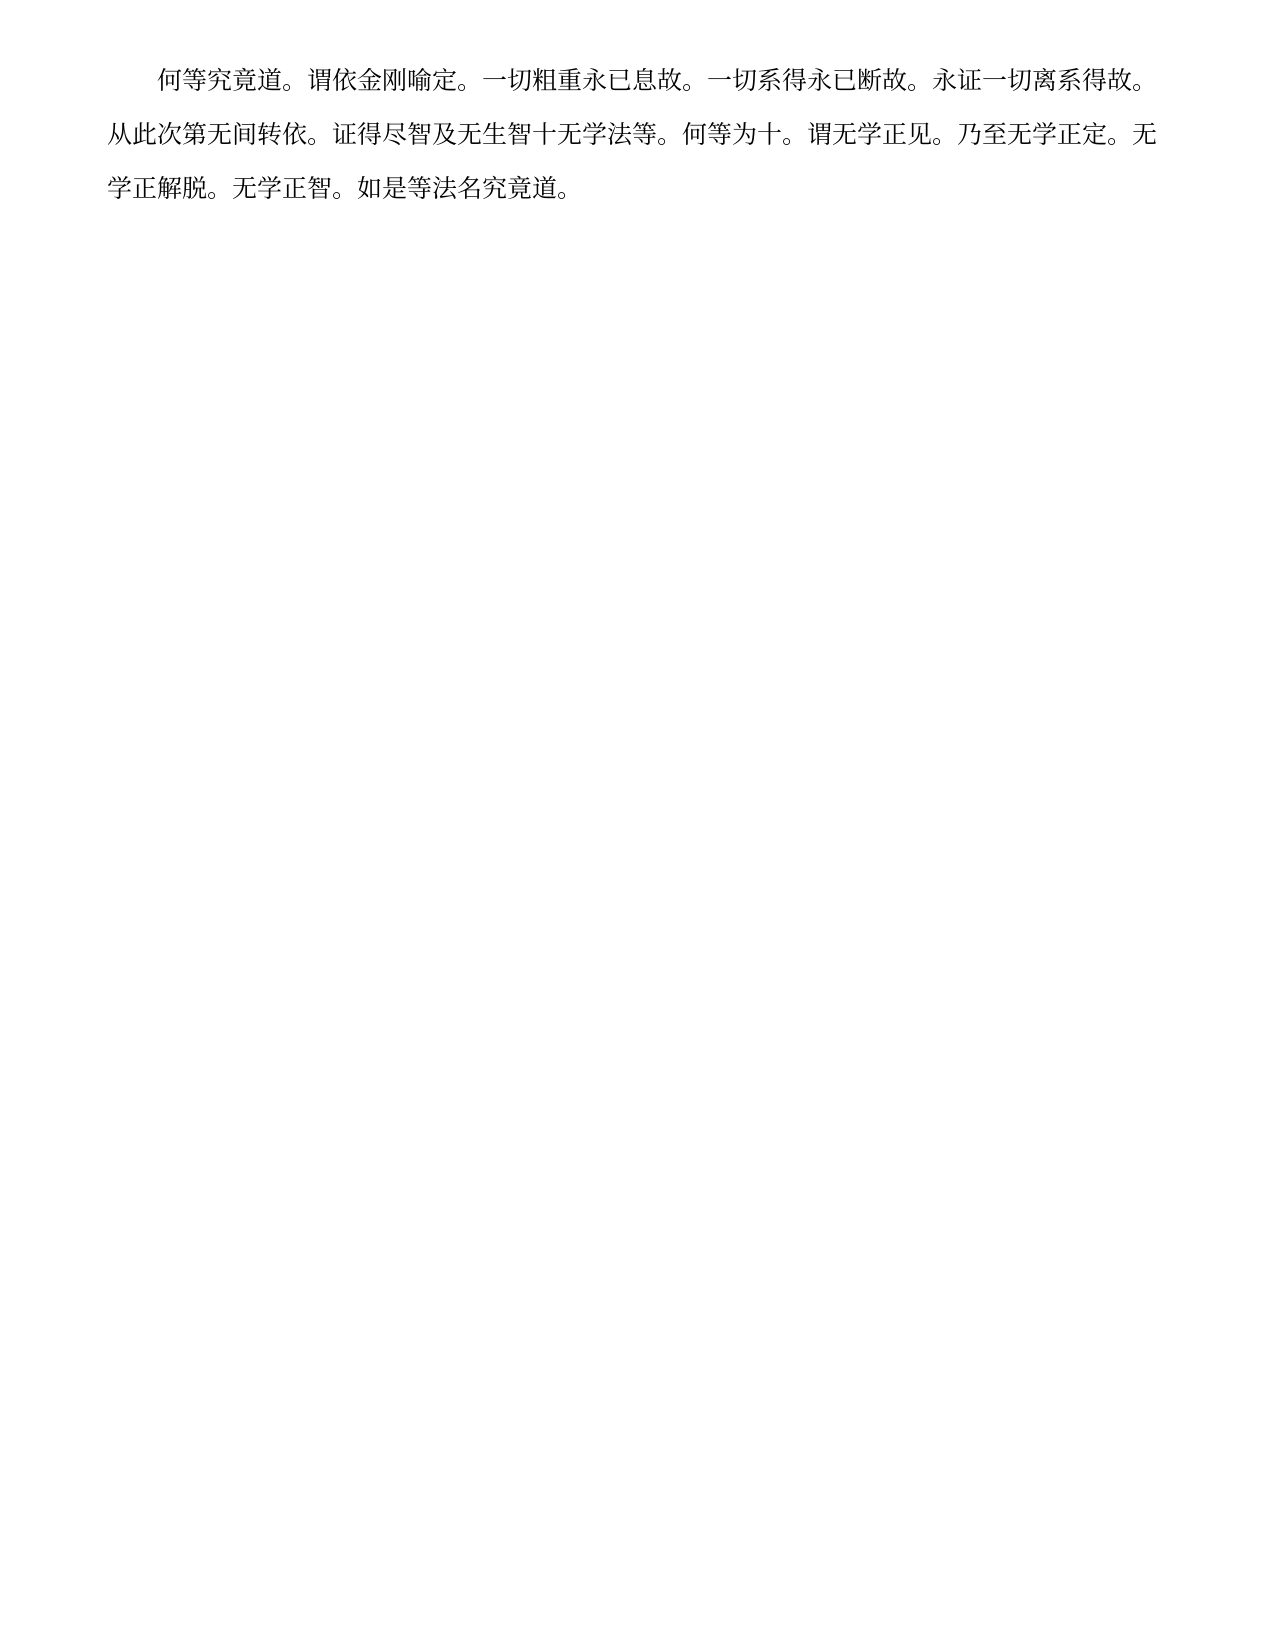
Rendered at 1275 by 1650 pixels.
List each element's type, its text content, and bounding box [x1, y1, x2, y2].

text 何等究竟道。谓依金刚喻定。一切粗重永已息故。一切系得永已断故。永证一切离系得故。从此次第无间转依。证得尽智及无生智十无学法等。何等为十。谓无学正见。乃至无学正定。无学正解脱。无学正智。如是等法名究竟道。 [107, 60, 1159, 205]
